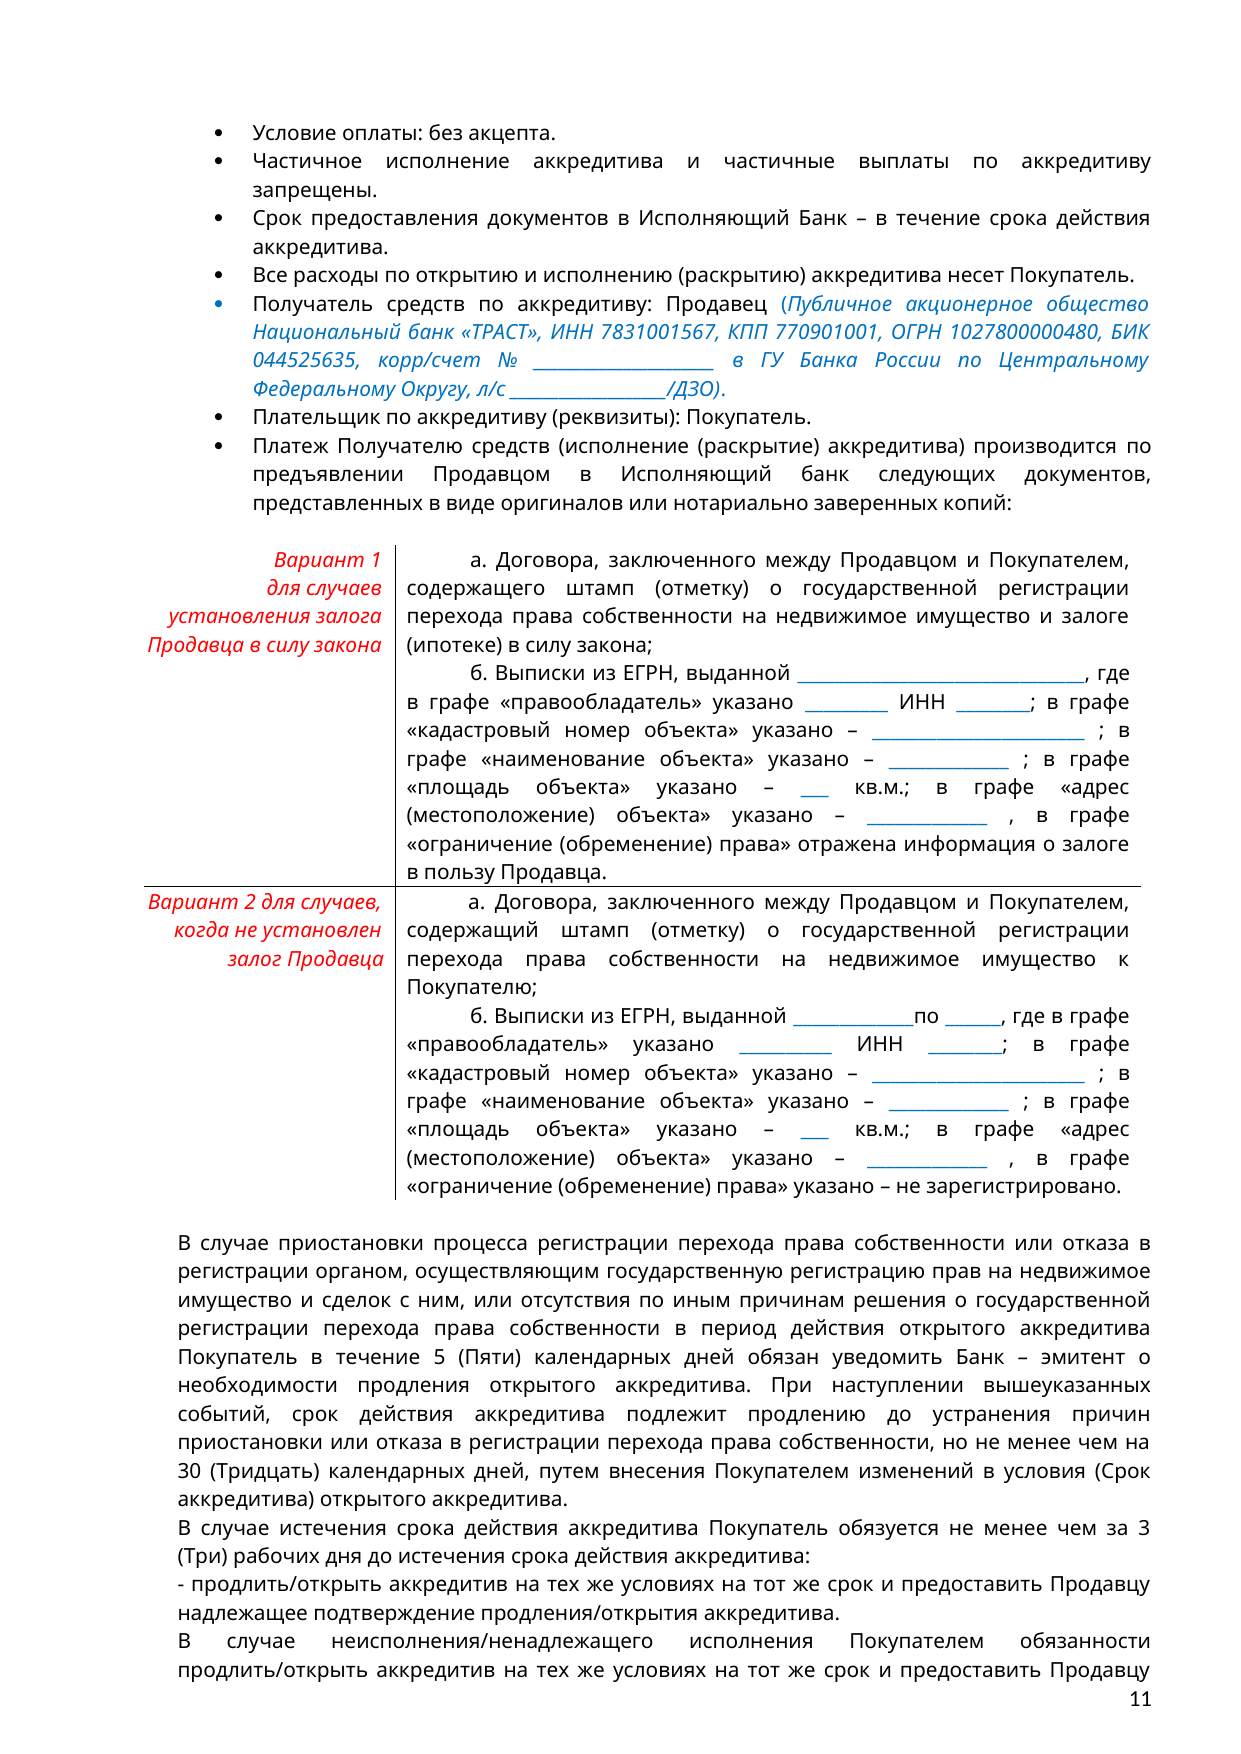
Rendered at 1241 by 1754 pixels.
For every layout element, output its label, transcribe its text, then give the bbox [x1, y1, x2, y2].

list Плательщик по аккредитиву (реквизиты): Покупатель. [215, 402, 1152, 431]
table_cell а. Договора, заключенного между Продавцом и Покупателем, содержащий штамп (отметку) о государственной регистрации перехода права собственности на недвижимое имущество к Покупателю; б. Выписки из ЕГРН, выданной _____________по ______, где в графе «правообладатель» указано __________ ИНН ________; в графе «кадастровый номер объекта» указано – _______________________ ; в графе «наименование объекта» указано – _____________ ; в графе «площадь объекта» указано – ___ кв.м.; в графе «адрес (местоположение) объекта» указано – _____________ , в графе «ограничение (обременение) права» указано – не зарегистрировано. [396, 887, 1141, 1200]
list Условие оплаты: без акцепта. [215, 118, 1152, 147]
text В случае приостановки процесса регистрации перехода права собственности или отказа в регистрации органом, осуществляющим государственную регистрацию прав на недвижимое имущество и сделок с ним, или отсутствия по иным причинам решения о государственной регистрации перехода права собственности в период действия открытого аккредитива Покупатель в течение 5 (Пяти) календарных дней обязан уведомить Банк – эмитент о необходимости продления открытого аккредитива. При наступлении вышеуказанных событий, срок действия аккредитива подлежит продлению до устранения причин приостановки или отказа в регистрации перехода права собственности, но не менее чем на 30 (Тридцать) календарных дней, путем внесения Покупателем изменений в условия (Срок аккредитива) открытого аккредитива. [177, 1228, 1152, 1513]
list Частичное исполнение аккредитива и частичные выплаты по аккредитиву запрещены. [215, 147, 1152, 203]
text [177, 1626, 1152, 1683]
text В случае истечения срока действия аккредитива Покупатель обязуется не менее чем за 3 (Три) рабочих дня до истечения срока действия аккредитива: [177, 1513, 1152, 1569]
table_header Вариант 1 для случаев установления залога Продавца в силу закона [144, 545, 395, 886]
list Срок предоставления документов в Исполняющий Банк – в течение срока действия аккредитива. [215, 203, 1152, 260]
list Получатель средств по аккредитиву: Продавец (Публичное акционерное общество Национальный банк «ТРАСТ», ИНН 7831001567, КПП 770901001, ОГРН 1027800000480, БИК 044525635, корр/счет № ______________________ в ГУ Банка России по Центральному Федеральному Округу, л/с ___________________/ДЗО). [215, 289, 1152, 402]
list Все расходы по открытию и исполнению (раскрытию) аккредитива несет Покупатель. [215, 260, 1152, 289]
list Платеж Получателю средств (исполнение (раскрытие) аккредитива) производится по предъявлении Продавцом в Исполняющий банк следующих документов, представленных в виде оригиналов или нотариально заверенных копий: [215, 431, 1152, 516]
text - продлить/открыть аккредитив на тех же условиях на тот же срок и предоставить Продавцу надлежащее подтверждение продления/открытия аккредитива. [177, 1569, 1152, 1626]
table_header а. Договора, заключенного между Продавцом и Покупателем, содержащего штамп (отметку) о государственной регистрации перехода права собственности на недвижимое имущество и залоге (ипотеке) в силу закона; б. Выписки из ЕГРН, выданной _______________________________, где в графе «правообладатель» указано _________ ИНН ________; в графе «кадастровый номер объекта» указано – _______________________ ; в графе «наименование объекта» указано – _____________ ; в графе «площадь объекта» указано – ___ кв.м.; в графе «адрес (местоположение) объекта» указано – _____________ , в графе «ограничение (обременение) права» отражена информация о залоге в пользу Продавца. [396, 545, 1141, 886]
table_cell Вариант 2 для случаев, когда не установлен залог Продавца [144, 887, 395, 1200]
